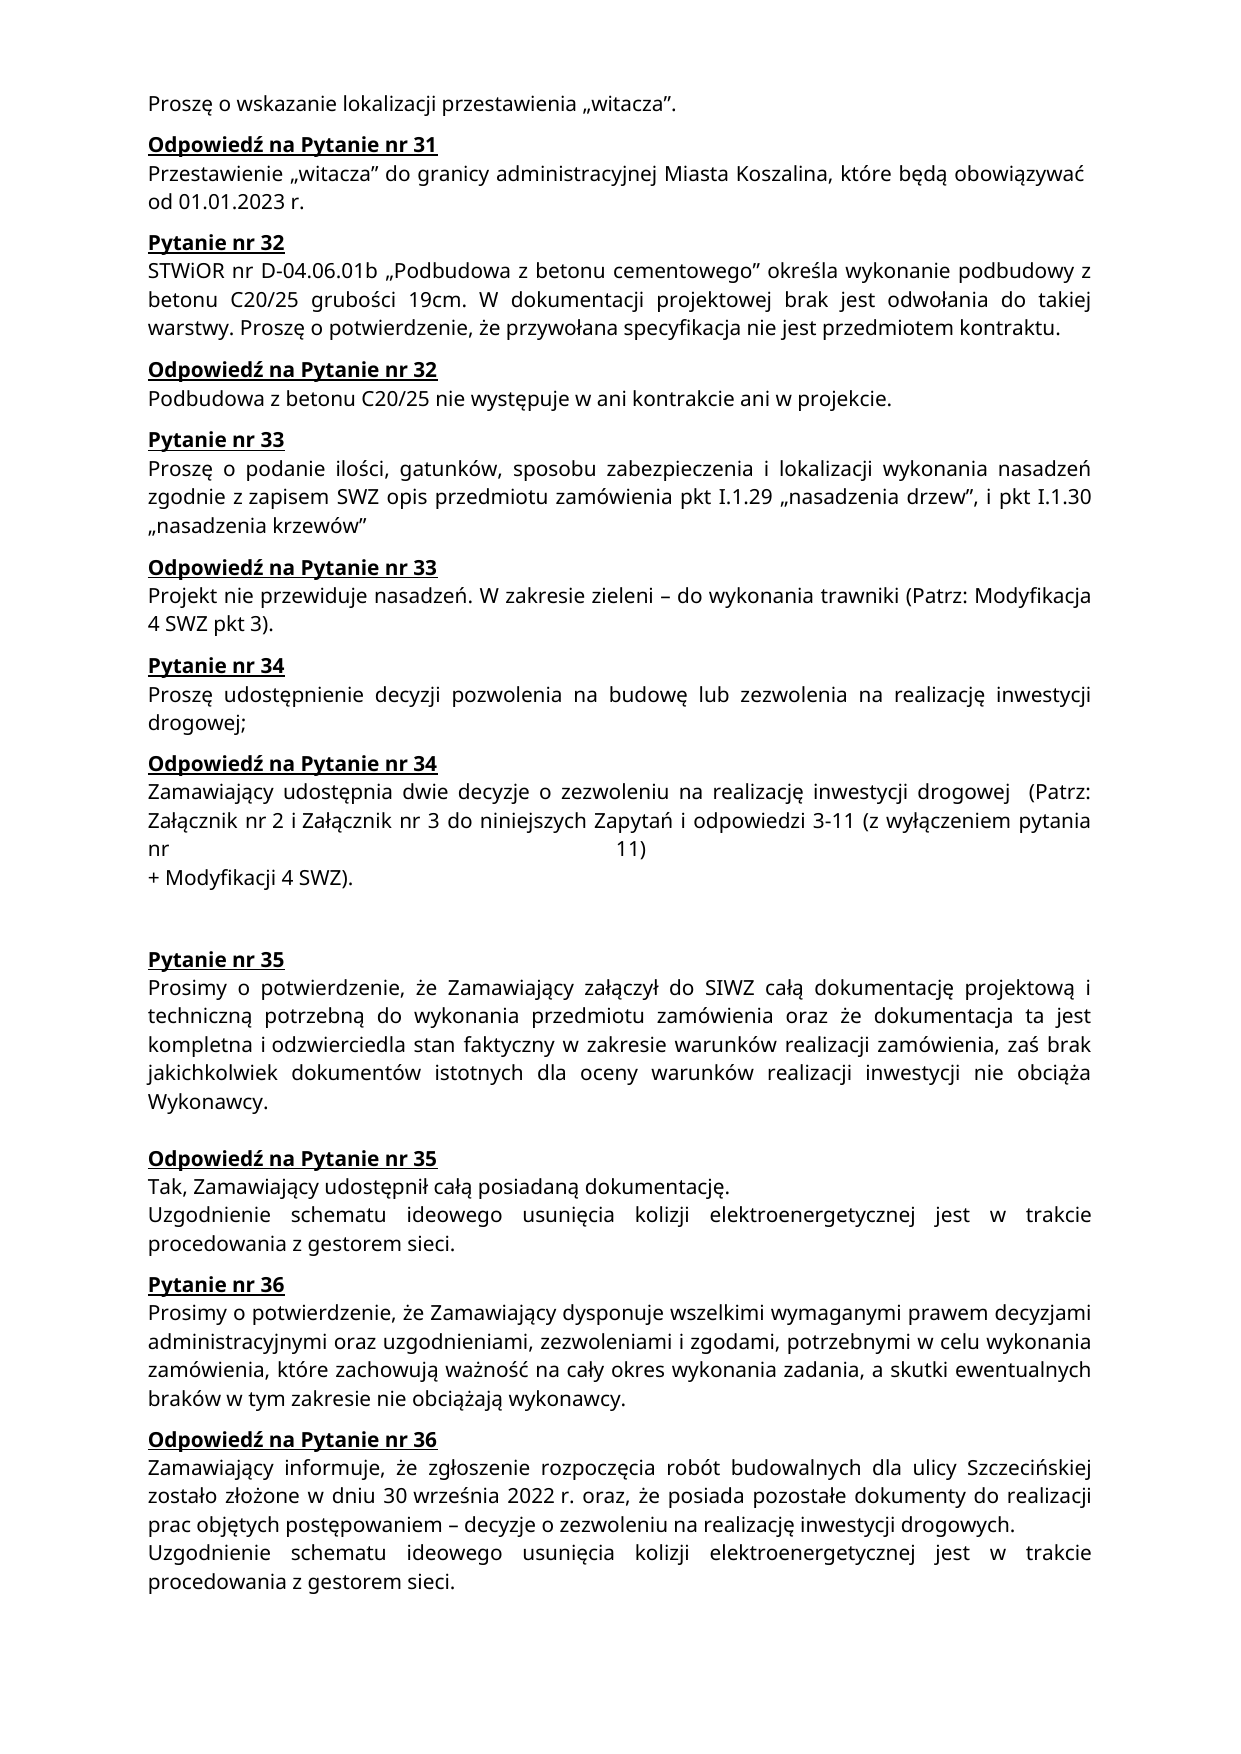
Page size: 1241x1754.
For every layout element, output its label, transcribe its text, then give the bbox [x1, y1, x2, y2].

text Odpowiedź na Pytanie nr 34 [148, 749, 1093, 777]
text Pytanie nr 36 [148, 1270, 1093, 1298]
text Pytanie nr 35 [148, 945, 1093, 973]
text Odpowiedź na Pytanie nr 33 [148, 553, 1093, 581]
text Prosimy o potwierdzenie, że Zamawiający załączył do SIWZ całą dokumentację projektową i techniczną potrzebną do wykonania przedmiotu zamówienia oraz że dokumentacja ta jest kompletna i odzwierciedla stan faktyczny w zakresie warunków realizacji zamówienia, zaś brak jakichkolwiek dokumentów istotnych dla oceny warunków realizacji inwestycji nie obciąża Wykonawcy. [148, 973, 1093, 1115]
text Tak, Zamawiający udostępnił całą posiadaną dokumentację. [148, 1172, 1093, 1201]
text Podbudowa z betonu C20/25 nie występuje w ani kontrakcie ani w projekcie. [148, 384, 1093, 412]
text Zamawiający informuje, że zgłoszenie rozpoczęcia robót budowalnych dla ulicy Szczecińskiej zostało złożone w dniu 30 września 2022 r. oraz, że posiada pozostałe dokumenty do realizacji prac objętych postępowaniem – decyzje o zezwoleniu na realizację inwestycji drogowych. [148, 1453, 1093, 1538]
text Proszę udostępnienie decyzji pozwolenia na budowę lub zezwolenia na realizację inwestycji drogowej; [148, 680, 1093, 737]
text Pytanie nr 33 [148, 426, 1093, 454]
text Pytanie nr 32 [148, 228, 1093, 257]
text Odpowiedź na Pytanie nr 31 [148, 130, 1093, 159]
text Odpowiedź na Pytanie nr 35 [148, 1144, 1093, 1172]
text Odpowiedź na Pytanie nr 32 [148, 355, 1093, 384]
text Przestawienie „witacza” do granicy administracyjnej Miasta Koszalina, które będą obowiązywać od 01.01.2023 r. [148, 159, 1093, 216]
text Zamawiający udostępnia dwie decyzje o zezwoleniu na realizację inwestycji drogowej (Patrz: Załącznik nr 2 i Załącznik nr 3 do niniejszych Zapytań i odpowiedzi 3-11 (z wyłączeniem pytania nr 11) + Modyfikacji 4 SWZ). [148, 777, 1093, 891]
text Odpowiedź na Pytanie nr 36 [148, 1425, 1093, 1453]
text Projekt nie przewiduje nasadzeń. W zakresie zieleni – do wykonania trawniki (Patrz: Modyfikacja 4 SWZ pkt 3). [148, 581, 1093, 638]
text Pytanie nr 34 [148, 651, 1093, 680]
text Proszę o podanie ilości, gatunków, sposobu zabezpieczenia i lokalizacji wykonania nasadzeń zgodnie z zapisem SWZ opis przedmiotu zamówienia pkt I.1.29 „nasadzenia drzew”, i pkt I.1.30 „nasadzenia krzewów” [148, 454, 1093, 539]
text Uzgodnienie schematu ideowego usunięcia kolizji elektroenergetycznej jest w trakcie procedowania z gestorem sieci. [148, 1201, 1093, 1257]
text Proszę o wskazanie lokalizacji przestawienia „witacza”. [148, 89, 1093, 117]
text STWiOR nr D-04.06.01b „Podbudowa z betonu cementowego” określa wykonanie podbudowy z betonu C20/25 grubości 19cm. W dokumentacji projektowej brak jest odwołania do takiej warstwy. Proszę o potwierdzenie, że przywołana specyfikacja nie jest przedmiotem kontraktu. [148, 257, 1093, 342]
text Prosimy o potwierdzenie, że Zamawiający dysponuje wszelkimi wymaganymi prawem decyzjami administracyjnymi oraz uzgodnieniami, zezwoleniami i zgodami, potrzebnymi w celu wykonania zamówienia, które zachowują ważność na cały okres wykonania zadania, a skutki ewentualnych braków w tym zakresie nie obciążają wykonawcy. [148, 1298, 1093, 1412]
text Uzgodnienie schematu ideowego usunięcia kolizji elektroenergetycznej jest w trakcie procedowania z gestorem sieci. [148, 1538, 1093, 1595]
